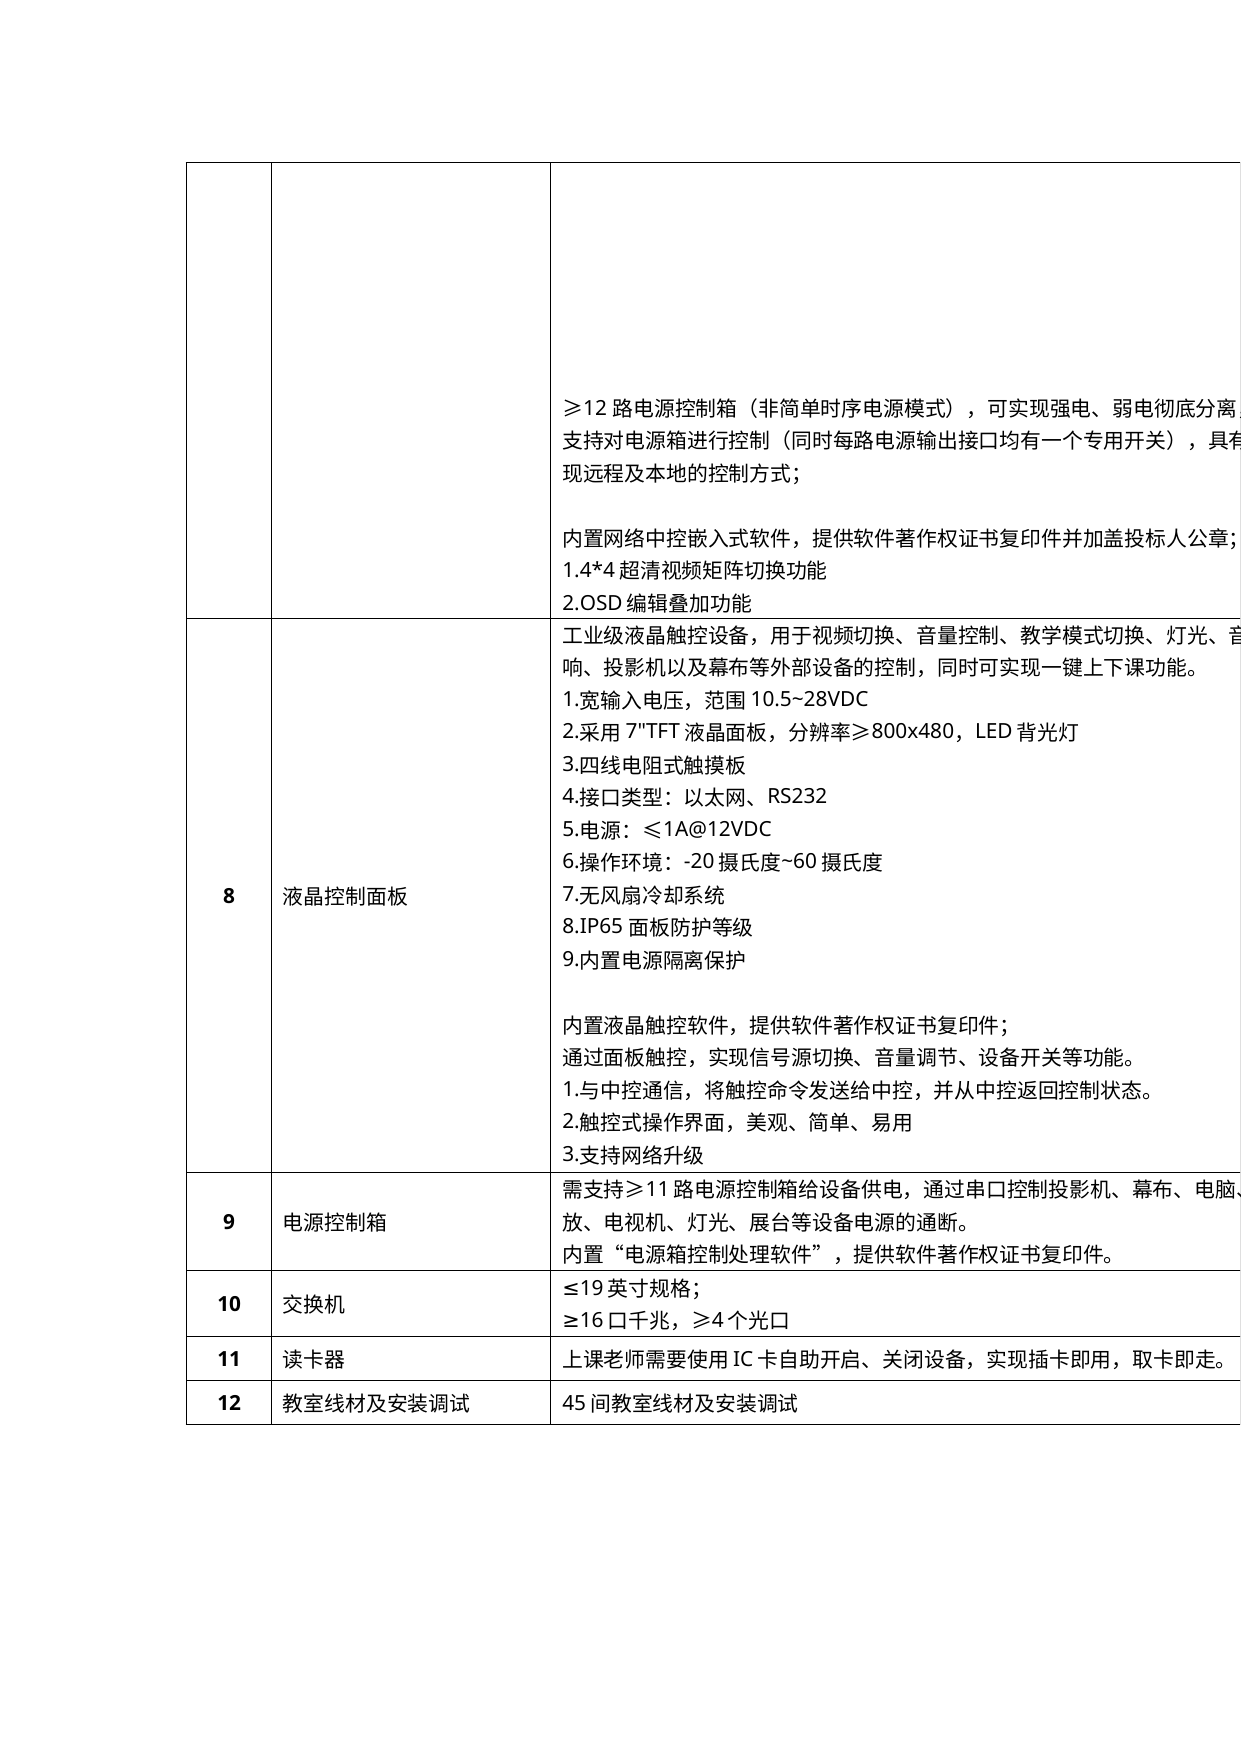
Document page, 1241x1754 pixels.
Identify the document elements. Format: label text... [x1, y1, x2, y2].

table_cell 9 [187, 1173, 271, 1270]
table_cell 需支持≥11路电源控制箱给设备供电，通过串口控制投影机、幕布、电脑、功放、电视机、灯光、展台等设备电源的通断。 内置“电源箱控制处理软件”，提供软件著作权证书复印件。 [551, 1173, 1240, 1270]
table_cell 45间教室线材及安装调试 [551, 1381, 1240, 1424]
table_cell 工业级液晶触控设备，用于视频切换、音量控制、教学模式切换、灯光、音响、投影机以及幕布等外部设备的控制，同时可实现一键上下课功能。 1.宽输入电压，范围10.5~28VDC 2.采用7"TFT液晶面板，分辨率≥800x480，LED背光灯 3.四线电阻式触摸板 4.接口类型：以太网、RS232 5.电源：≤1A@12VDC 6.操作环境：-20摄氏度~60摄氏度 7.无风扇冷却系统 8.IP65 面板防护等级 9.内置电源隔离保护 内置液晶触控软件，提供软件著作权证书复印件； 通过面板触控，实现信号源切换、音量调节、设备开关等功能。 1.与中控通信，将触控命令发送给中控，并从中控返回控制状态。 2.触控式操作界面，美观、简单、易用 3.支持网络升级 [551, 619, 1240, 1172]
table_cell 读卡器 [272, 1337, 550, 1380]
table_cell 上课老师需要使用IC卡自助开启、关闭设备，实现插卡即用，取卡即走。 [551, 1337, 1240, 1380]
table_cell 10 [187, 1271, 271, 1336]
table_cell 教室线材及安装调试 [272, 1381, 550, 1424]
table_cell 11 [187, 1337, 271, 1380]
table_cell 电源控制箱 [272, 1173, 550, 1270]
table_cell 液晶控制面板 [272, 619, 550, 1172]
table_cell 8 [187, 619, 271, 1172]
table_cell 12 [187, 1381, 271, 1424]
table_cell ≤19英寸规格； ≥16口千兆，≥4个光口 [551, 1271, 1240, 1336]
table_cell 交换机 [272, 1271, 550, 1336]
